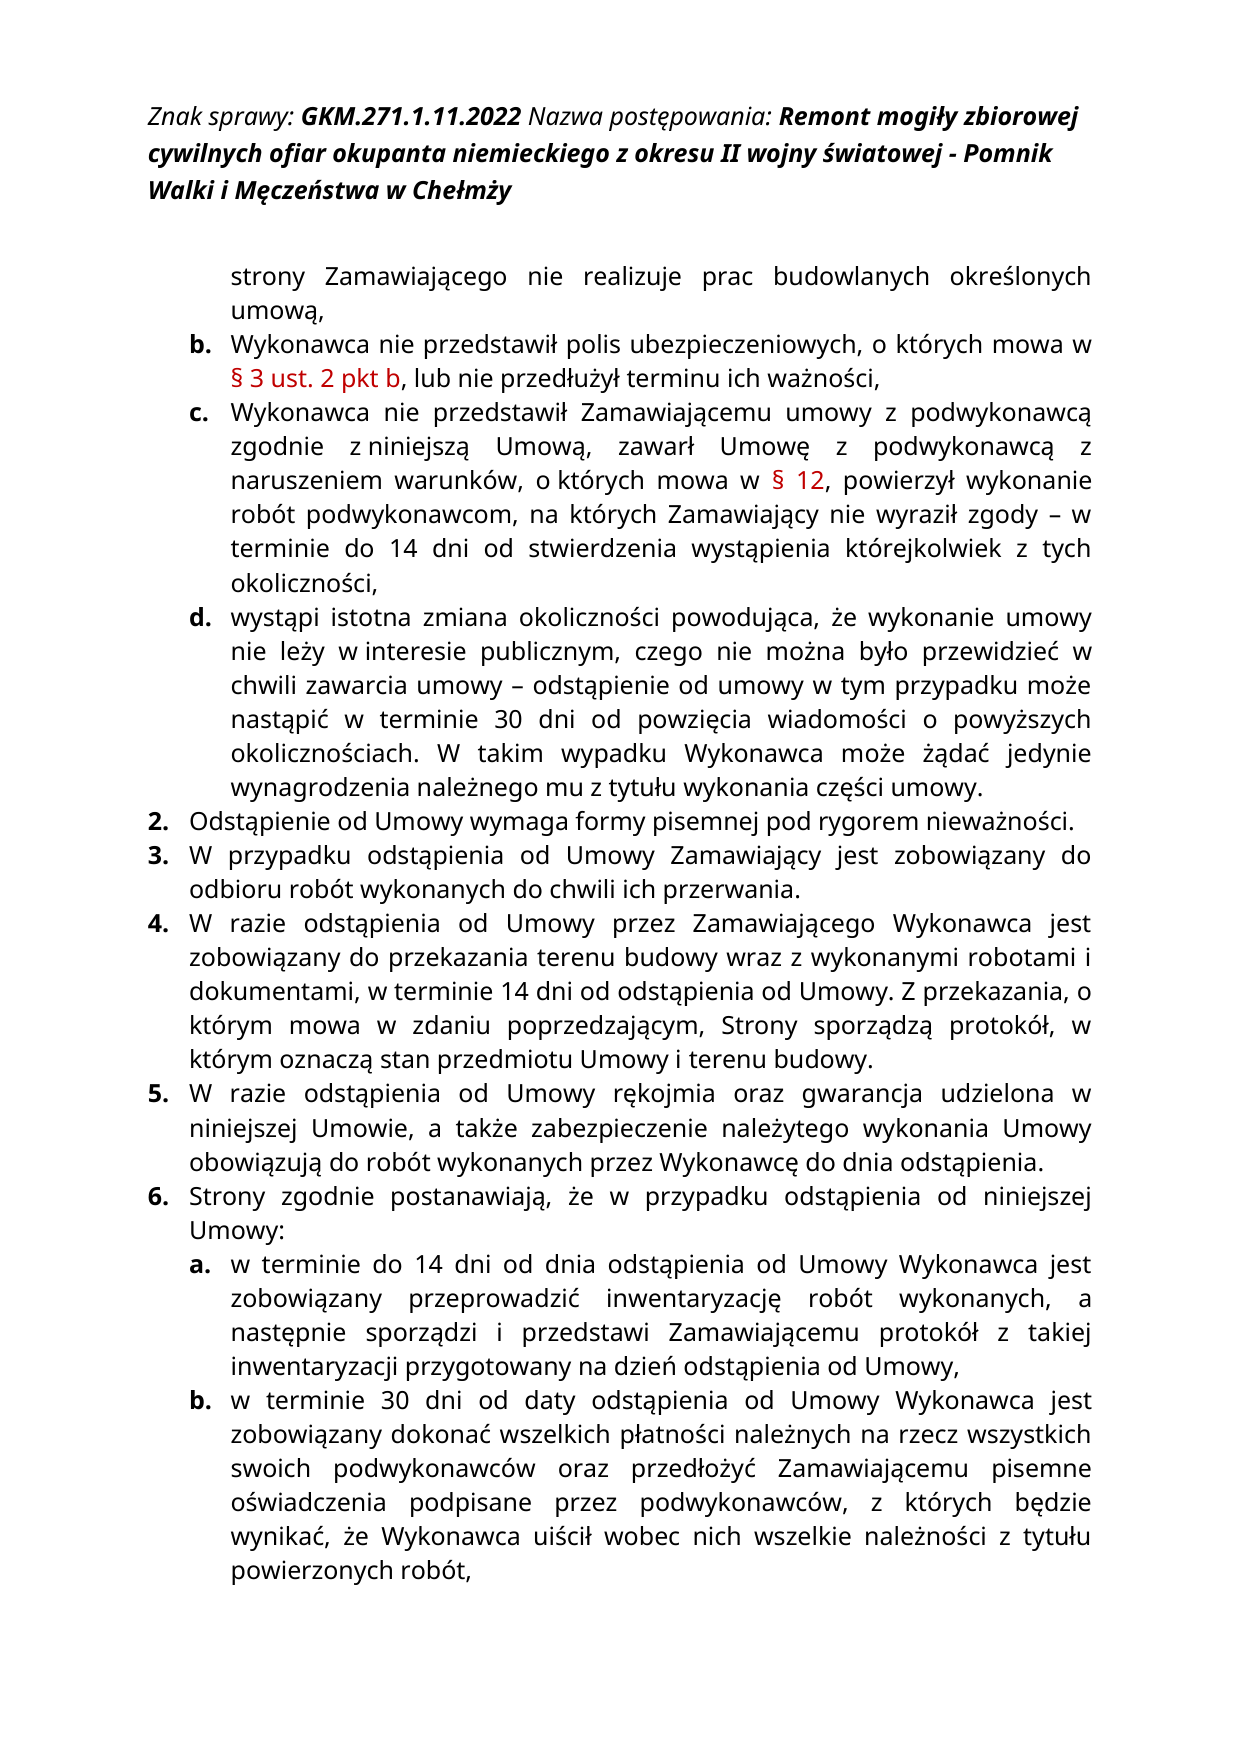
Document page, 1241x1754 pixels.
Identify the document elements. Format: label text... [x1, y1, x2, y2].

list Strony zgodnie postanawiają, że w przypadku odstąpienia od niniejszej Umowy: [148, 1178, 1093, 1246]
list Wykonawca nie przedstawił polis ubezpieczeniowych, o których mowa w § 3 ust. 2 pkt b, lub nie przedłużył terminu ich ważności, [189, 327, 1093, 395]
list w terminie do 14 dni od dnia odstąpienia od Umowy Wykonawca jest zobowiązany przeprowadzić inwentaryzację robót wykonanych, a następnie sporządzi i przedstawi Zamawiającemu protokół z takiej inwentaryzacji przygotowany na dzień odstąpienia od Umowy, [189, 1246, 1093, 1383]
list Wykonawca nie przedstawił Zamawiającemu umowy z podwykonawcą zgodnie z niniejszą Umową, zawarł Umowę z podwykonawcą z naruszeniem warunków, o których mowa w § 12, powierzył wykonanie robót podwykonawcom, na których Zamawiający nie wyraził zgody – w terminie do 14 dni od stwierdzenia wystąpienia którejkolwiek z tych okoliczności, [189, 395, 1093, 599]
list W przypadku odstąpienia od Umowy Zamawiający jest zobowiązany do odbioru robót wykonanych do chwili ich przerwania. [148, 838, 1093, 906]
list W razie odstąpienia od Umowy rękojmia oraz gwarancja udzielona w niniejszej Umowie, a także zabezpieczenie należytego wykonania Umowy obowiązują do robót wykonanych przez Wykonawcę do dnia odstąpienia. [148, 1076, 1093, 1178]
list w terminie 30 dni od daty odstąpienia od Umowy Wykonawca jest zobowiązany dokonać wszelkich płatności należnych na rzecz wszystkich swoich podwykonawców oraz przedłożyć Zamawiającemu pisemne oświadczenia podpisane przez podwykonawców, z których będzie wynikać, że Wykonawca uiścił wobec nich wszelkie należności z tytułu powierzonych robót, [189, 1383, 1093, 1587]
list Odstąpienie od Umowy wymaga formy pisemnej pod rygorem nieważności. [148, 804, 1093, 838]
list wystąpi istotna zmiana okoliczności powodująca, że wykonanie umowy nie leży w interesie publicznym, czego nie można było przewidzieć w chwili zawarcia umowy – odstąpienie od umowy w tym przypadku może nastąpić w terminie 30 dni od powzięcia wiadomości o powyższych okolicznościach. W takim wypadku Wykonawca może żądać jedynie wynagrodzenia należnego mu z tytułu wykonania części umowy. [189, 599, 1093, 804]
list W razie odstąpienia od Umowy przez Zamawiającego Wykonawca jest zobowiązany do przekazania terenu budowy wraz z wykonanymi robotami i dokumentami, w terminie 14 dni od odstąpienia od Umowy. Z przekazania, o którym mowa w zdaniu poprzedzającym, Strony sporządzą protokół, w którym oznaczą stan przedmiotu Umowy i terenu budowy. [148, 906, 1093, 1076]
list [189, 259, 1093, 327]
